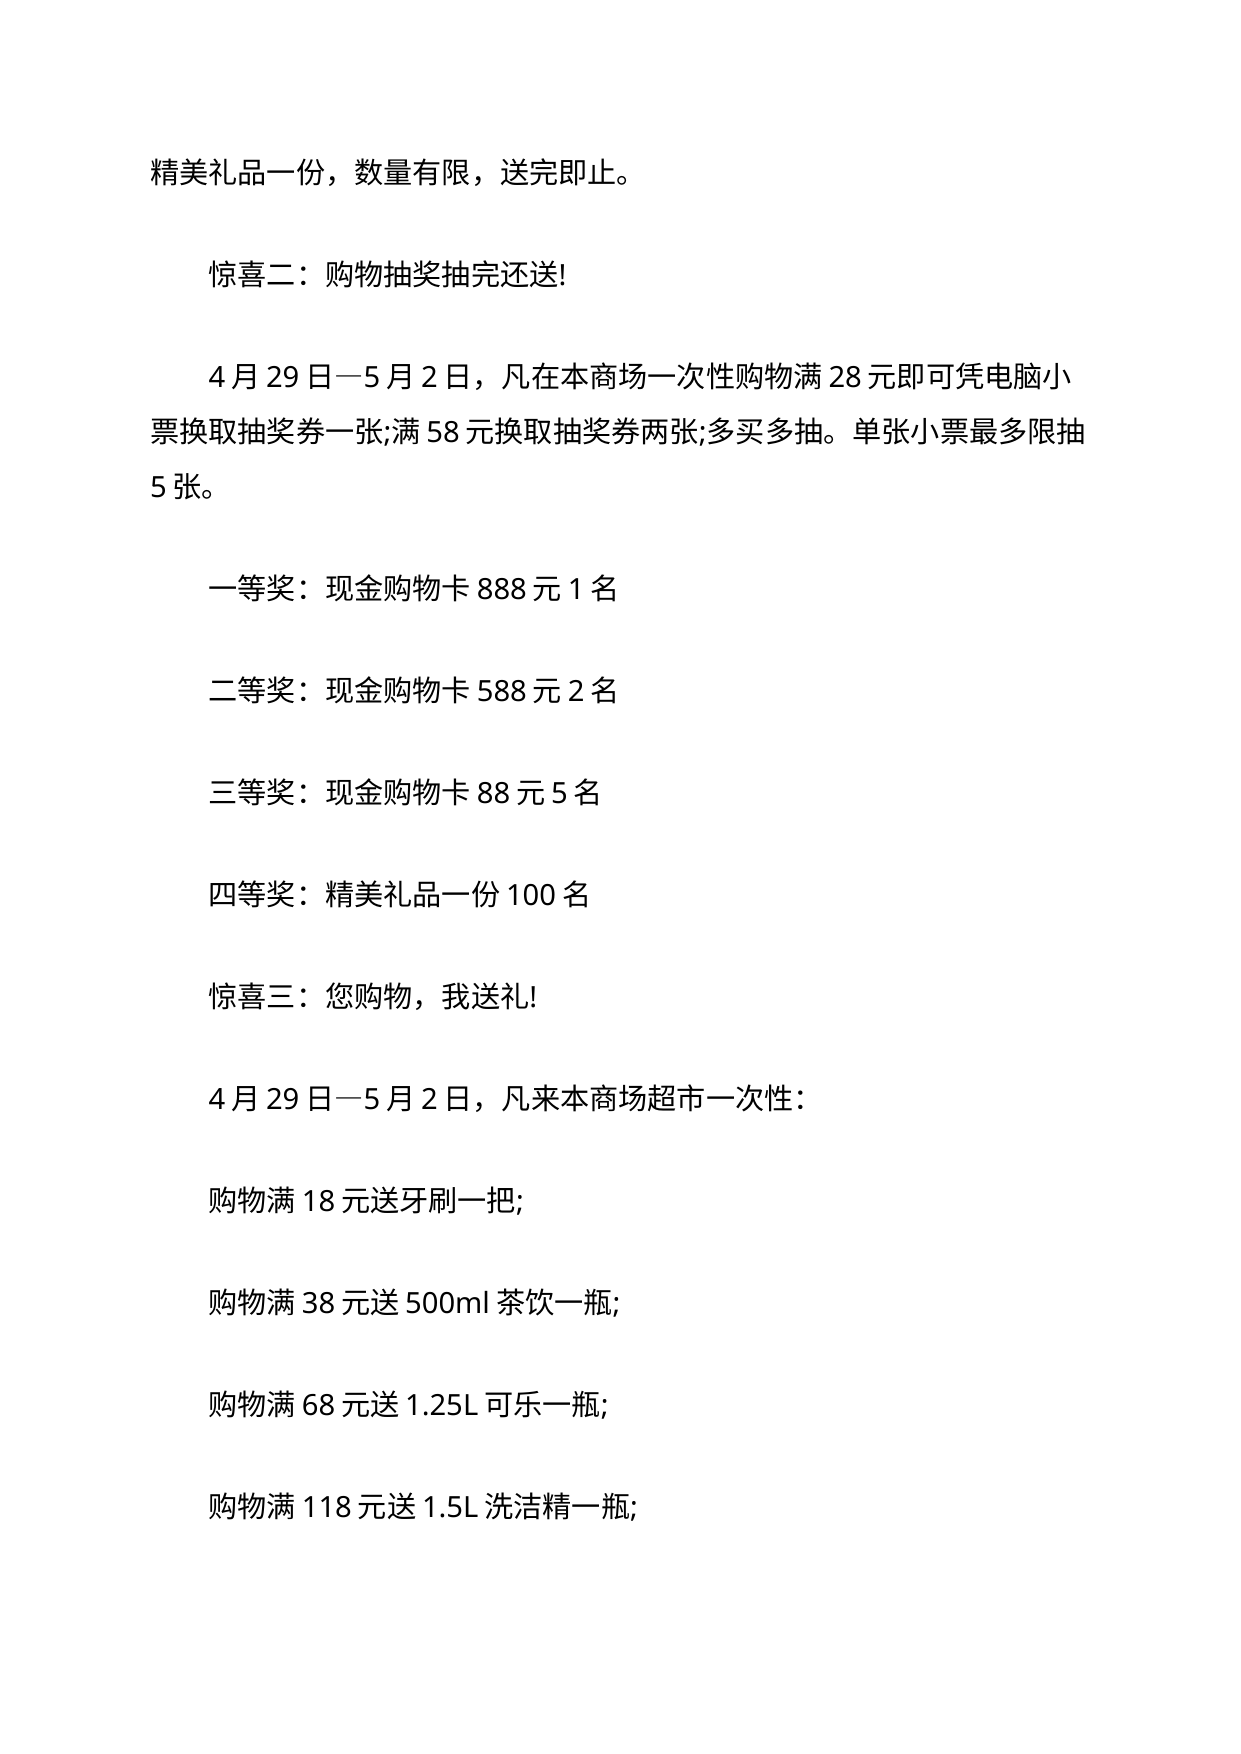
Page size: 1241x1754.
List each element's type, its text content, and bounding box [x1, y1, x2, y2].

text 4月29日—5月2日，凡来本商场超市一次性： [150, 1076, 1090, 1118]
text 购物满68元送1.25L可乐一瓶; [150, 1382, 1090, 1424]
text 购物满118元送1.5L洗洁精一瓶; [150, 1483, 1090, 1526]
text 购物满38元送500ml茶饮一瓶; [150, 1279, 1090, 1322]
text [150, 150, 1090, 192]
text 二等奖：现金购物卡588元2名 [150, 668, 1090, 710]
text 购物满18元送牙刷一把; [150, 1178, 1090, 1220]
text 惊喜二：购物抽奖抽完还送! [150, 252, 1090, 294]
text 三等奖：现金购物卡88元5名 [150, 770, 1090, 812]
text 4月29日—5月2日，凡在本商场一次性购物满28元即可凭电脑小票换取抽奖券一张;满58元换取抽奖券两张;多买多抽。单张小票最多限抽5张。 [150, 354, 1090, 506]
text 一等奖：现金购物卡888元1名 [150, 566, 1090, 608]
text 四等奖：精美礼品一份100名 [150, 872, 1090, 914]
text 惊喜三：您购物，我送礼! [150, 974, 1090, 1016]
